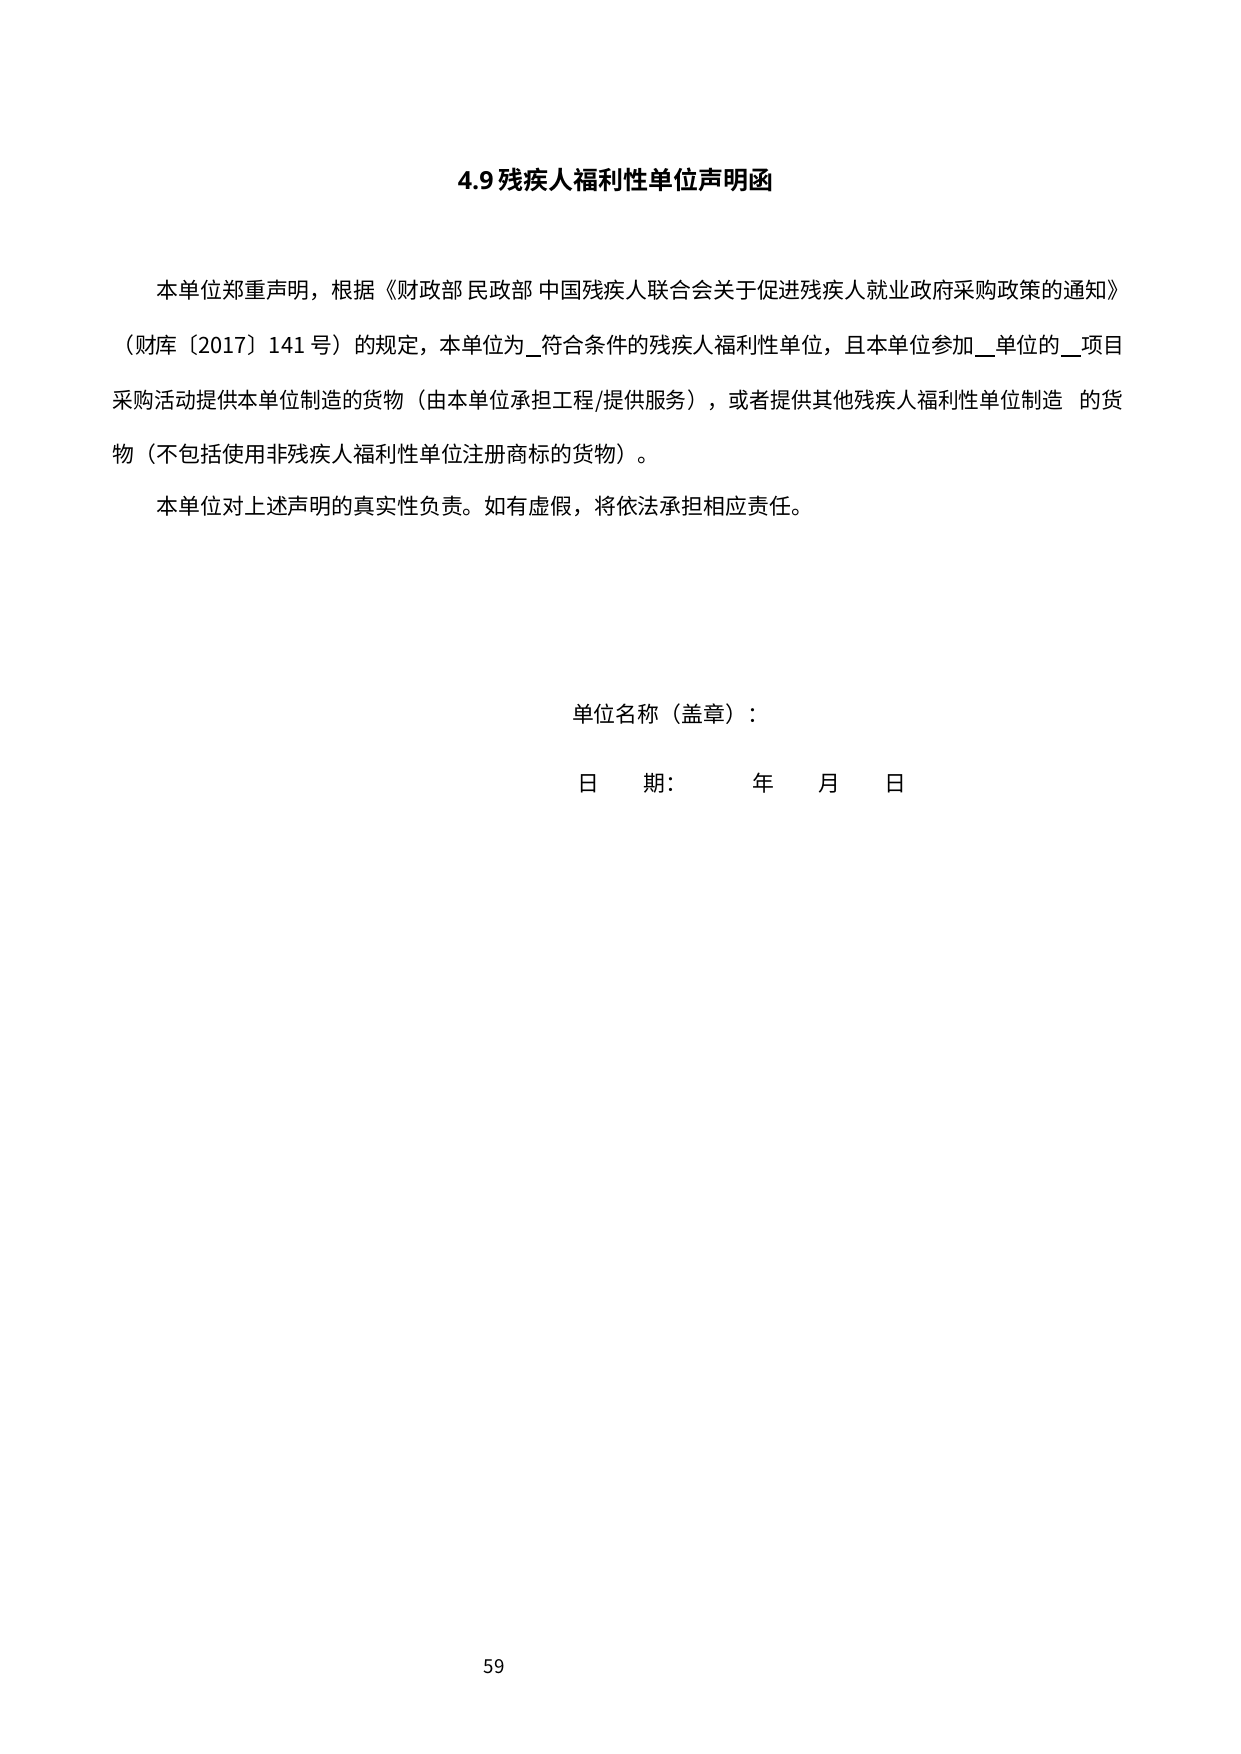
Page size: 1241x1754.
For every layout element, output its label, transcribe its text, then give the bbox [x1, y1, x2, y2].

text 本单位对上述声明的真实性负责。如有虚假，将依法承担相应责任。 [156, 492, 1178, 520]
text 本单位郑重声明，根据《财政部 民政部 中国残疾人联合会关于促进残疾人就业政府采购政策的通知》 [156, 273, 1178, 305]
text 单位名称（盖章）： [572, 697, 1178, 729]
text （财库〔2017〕141 号）的规定，本单位为 符合条件的残疾人福利性单位，且本单位参加 单位的 项目采购活动提供本单位制造的货物（由本单位承担工程/提供服务），或者提供其他残疾人福利性单位制造 的货物（不包括使用非残疾人福利性单位注册商标的货物）。 [113, 328, 1124, 469]
text 日 期： 年 月 日 [578, 766, 1178, 798]
list 4.9残疾人福利性单位声明函 [458, 161, 1178, 197]
